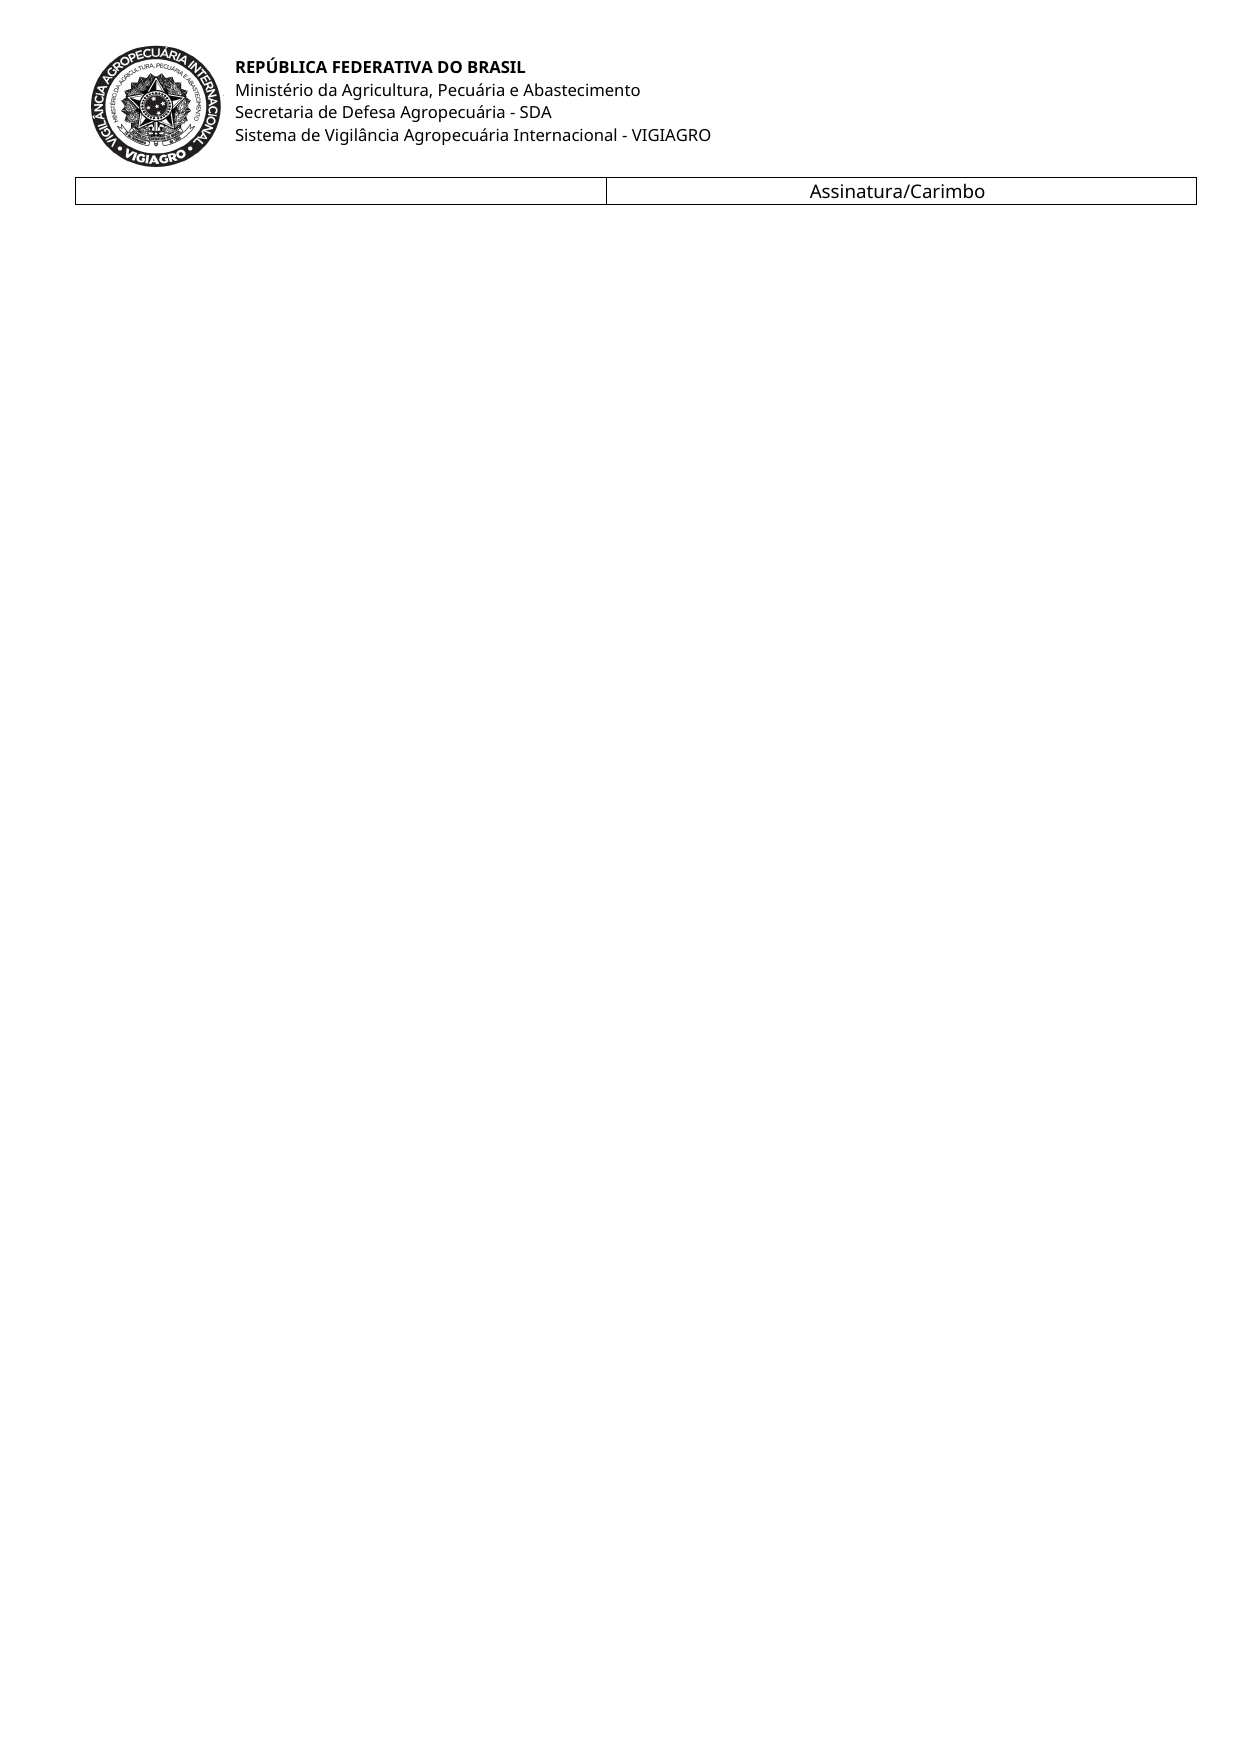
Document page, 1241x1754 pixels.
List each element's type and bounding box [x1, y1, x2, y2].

table_header [76, 178, 606, 204]
table_header [607, 178, 1196, 204]
